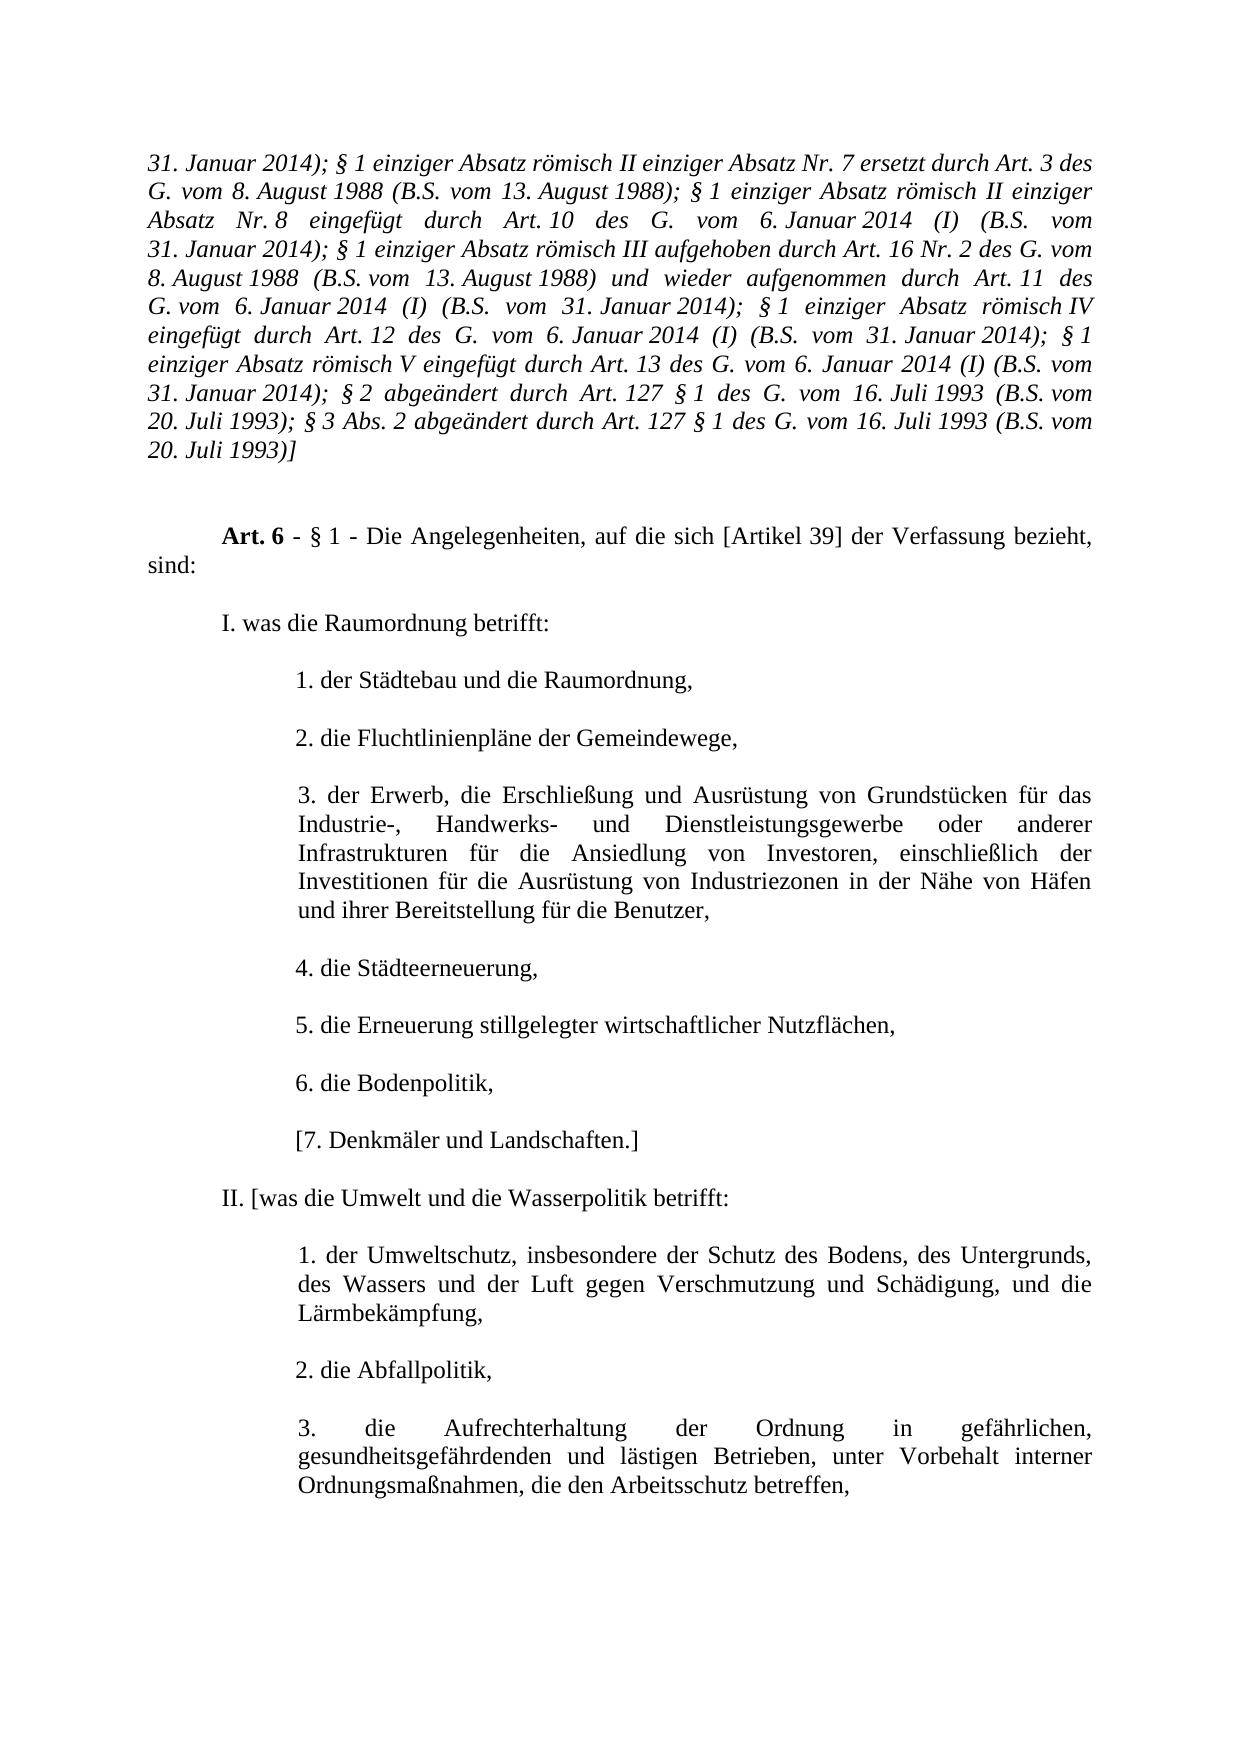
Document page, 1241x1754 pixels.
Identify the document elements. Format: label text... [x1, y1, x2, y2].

text I. was die Raumordnung betrifft: [148, 608, 1093, 636]
text [7. Denkmäler und Landschaften.] [148, 1125, 1093, 1154]
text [148, 148, 1093, 464]
text Art. 6 - § 1 - Die Angelegenheiten, auf die sich [Artikel 39] der Verfassung bezieht, sind: [148, 521, 1093, 579]
text 3. die Aufrechterhaltung der Ordnung in gefährlichen, gesundheitsgefährdenden und lästigen Betrieben, unter Vorbehalt interner Ordnungsmaßnahmen, die den Arbeitsschutz betreffen, [298, 1413, 1093, 1499]
text 3. der Erwerb, die Erschließung und Ausrüstung von Grundstücken für das Industrie-, Handwerks- und Dienstleistungsgewerbe oder anderer Infrastrukturen für die Ansiedlung von Investoren, einschließlich der Investitionen für die Ausrüstung von Industriezonen in der Nähe von Häfen und ihrer Bereitstellung für die Benutzer, [298, 780, 1093, 924]
text 5. die Erneuerung stillgelegter wirtschaftlicher Nutzflächen, [148, 1010, 1093, 1039]
text 6. die Bodenpolitik, [148, 1068, 1093, 1096]
text 1. der Städtebau und die Raumordnung, [148, 665, 1093, 694]
text 4. die Städteerneuerung, [148, 953, 1093, 981]
text 2. die Abfallpolitik, [148, 1355, 1093, 1384]
text 2. die Fluchtlinienpläne der Gemeindewege, [148, 723, 1093, 751]
text II. [was die Umwelt und die Wasserpolitik betrifft: [148, 1183, 1093, 1211]
text 1. der Umweltschutz, insbesondere der Schutz des Bodens, des Untergrunds, des Wassers und der Luft gegen Verschmutzung und Schädigung, und die Lärmbekämpfung, [298, 1240, 1093, 1326]
